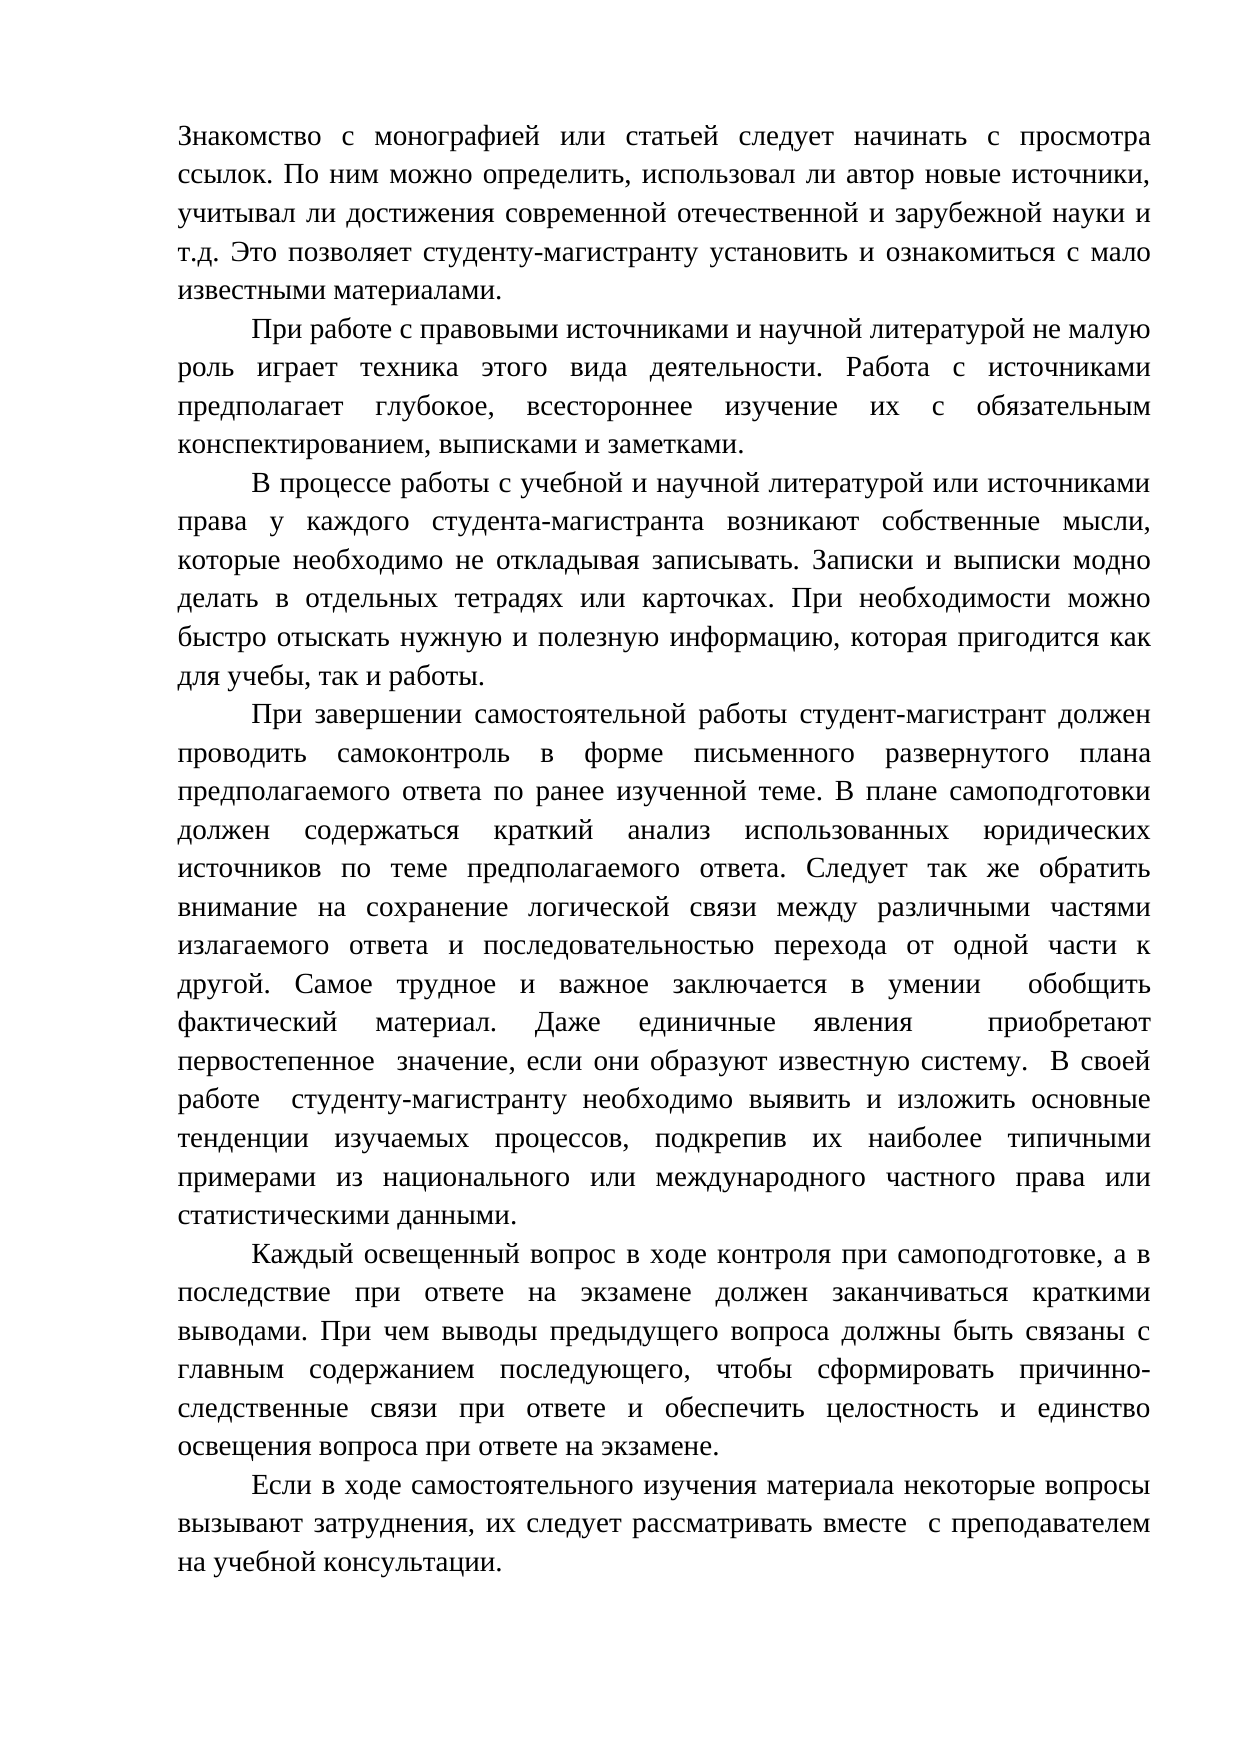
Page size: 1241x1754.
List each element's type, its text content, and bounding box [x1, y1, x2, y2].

text Каждый освещенный вопрос в ходе контроля при самоподготовке, а в последствие при ответе на экзамене должен заканчиваться краткими выводами. При чем выводы предыдущего вопроса должны быть связаны с главным содержанием последующего, чтобы сформировать причинно-следственные связи при ответе и обеспечить целостность и единство освещения вопроса при ответе на экзамене. [177, 1236, 1152, 1462]
text При завершении самостоятельной работы студент-магистрант должен проводить самоконтроль в форме письменного развернутого плана предполагаемого ответа по ранее изученной теме. В плане самоподготовки должен содержаться краткий анализ использованных юридических источников по теме предполагаемого ответа. Следует так же обратить внимание на сохранение логической связи между различными частями излагаемого ответа и последовательностью перехода от одной части к другой. Самое трудное и важное заключается в умении обобщить фактический материал. Даже единичные явления приобретают первостепенное значение, если они образуют известную систему. В своей работе студенту-магистранту необходимо выявить и изложить основные тенденции изучаемых процессов, подкрепив их наиболее типичными примерами из национального или международного частного права или статистическими данными. [177, 696, 1152, 1231]
text Если в ходе самостоятельного изучения материала некоторые вопросы вызывают затруднения, их следует рассматривать вместе с преподавателем на учебной консультации. [177, 1467, 1152, 1578]
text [177, 118, 1152, 306]
text В процессе работы с учебной и научной литературой или источниками права у каждого студента-магистранта возникают собственные мысли, которые необходимо не откладывая записывать. Записки и выписки модно делать в отдельных тетрадях или карточках. При необходимости можно быстро отыскать нужную и полезную информацию, которая пригодится как для учебы, так и работы. [177, 465, 1152, 691]
text При работе с правовыми источниками и научной литературой не малую роль играет техника этого вида деятельности. Работа с источниками предполагает глубокое, всестороннее изучение их с обязательным конспектированием, выписками и заметками. [177, 311, 1152, 460]
